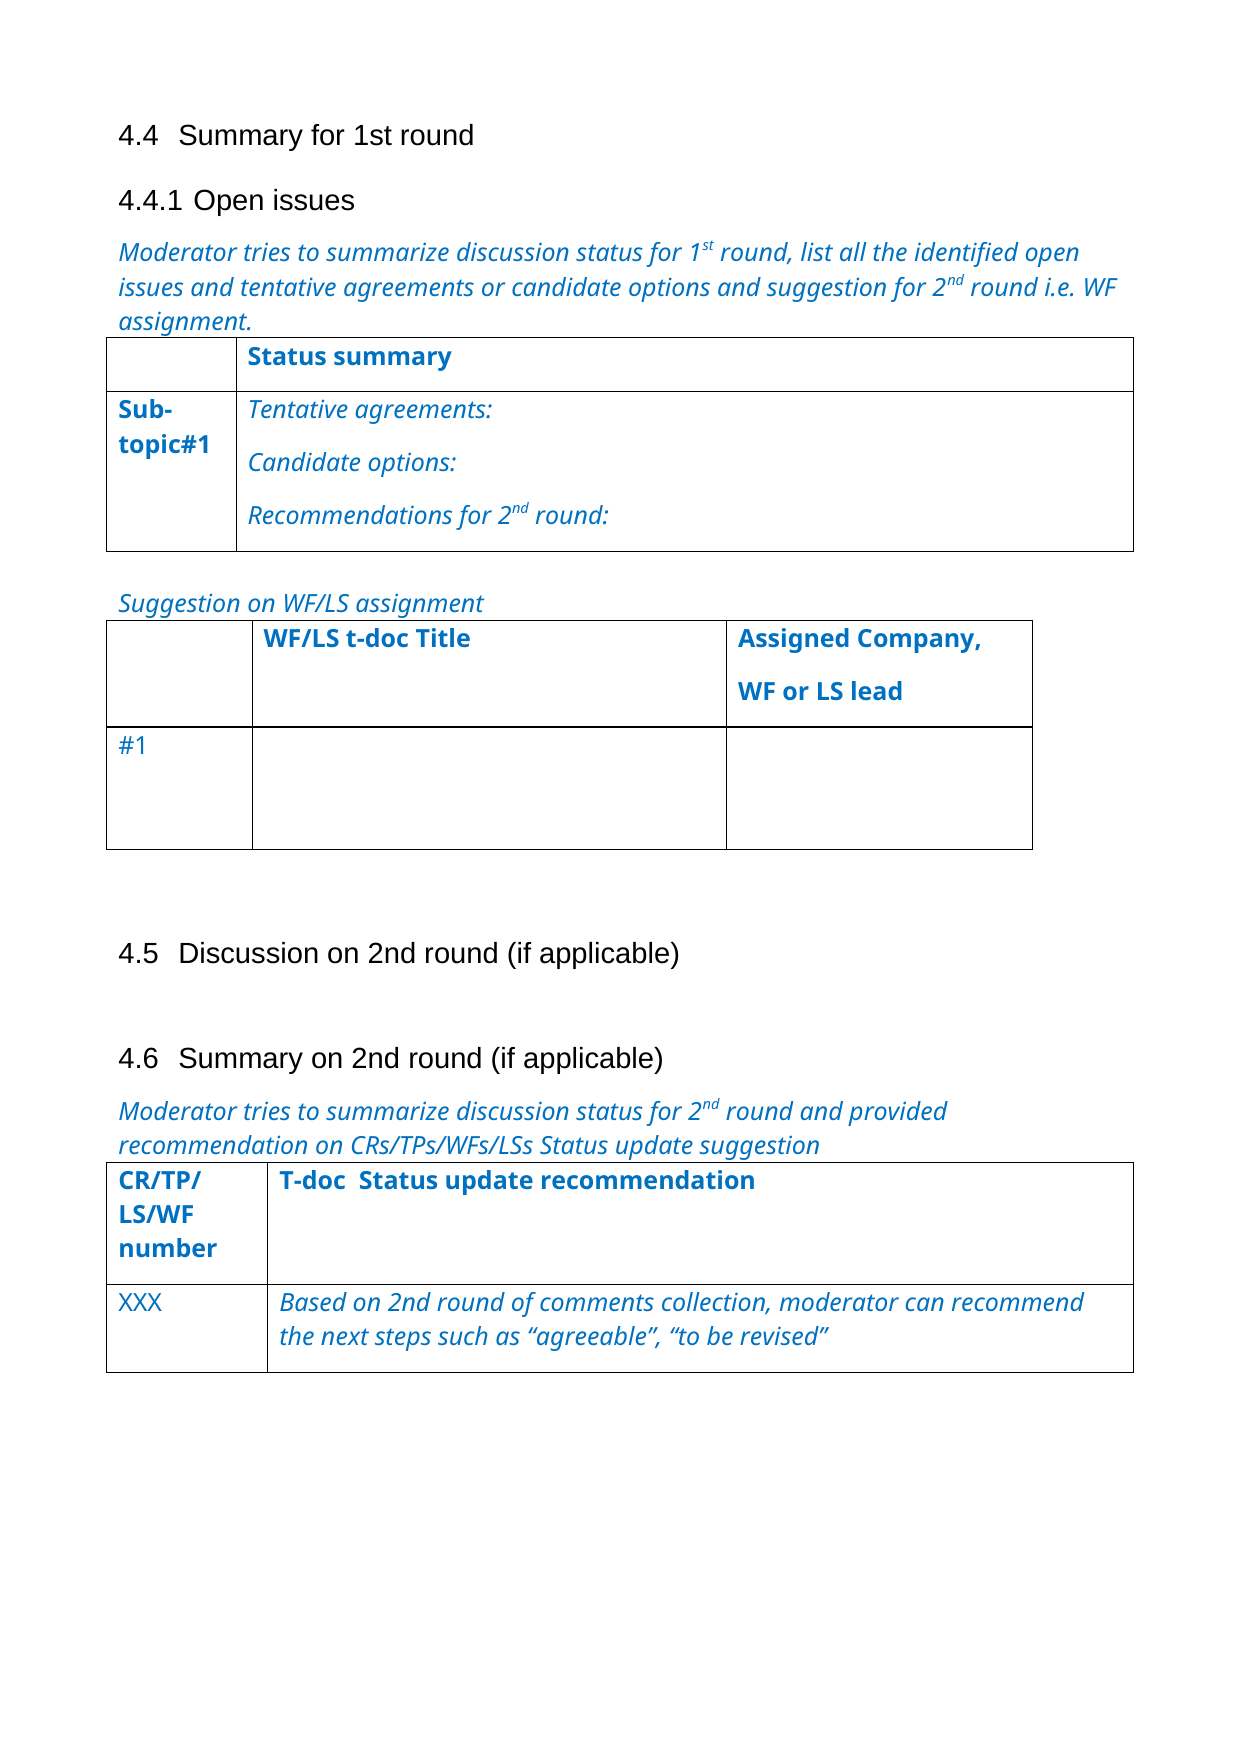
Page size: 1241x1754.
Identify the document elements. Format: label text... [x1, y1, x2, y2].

table_header [107, 338, 236, 391]
table_header CR/TP/LS/WF number [107, 1163, 267, 1284]
text Moderator tries to summarize discussion status for 2nd round and provided recommendation on CRs/TPs/WFs/LSs Status update suggestion [118, 1094, 1122, 1162]
subtitle Open issues [118, 183, 1122, 216]
table_cell Sub-topic#1 [107, 392, 236, 551]
table_header T-doc Status update recommendation [268, 1163, 1133, 1284]
table_cell XXX [107, 1285, 267, 1372]
table_header [107, 621, 252, 726]
table_cell [253, 728, 726, 848]
table_header Status summary [237, 338, 1133, 391]
table_cell Based on 2nd round of comments collection, moderator can recommend the next steps such as “agreeable”, “to be revised” [268, 1285, 1133, 1372]
text Moderator tries to summarize discussion status for 1st round, list all the identified open issues and tentative agreements or candidate options and suggestion for 2nd round i.e. WF assignment. [118, 235, 1122, 337]
table_cell #1 [107, 728, 252, 848]
subtitle Summary for 1st round [118, 118, 1122, 152]
subtitle Discussion on 2nd round (if applicable) [118, 936, 1122, 970]
table_cell Tentative agreements: Candidate options: Recommendations for 2nd round: [237, 392, 1133, 551]
table_cell [727, 728, 1032, 848]
subtitle Summary on 2nd round (if applicable) [118, 1041, 1122, 1075]
table_header Assigned Company, WF or LS lead [727, 621, 1032, 726]
text Suggestion on WF/LS assignment [118, 586, 1122, 620]
table_header WF/LS t-doc Title [253, 621, 726, 726]
